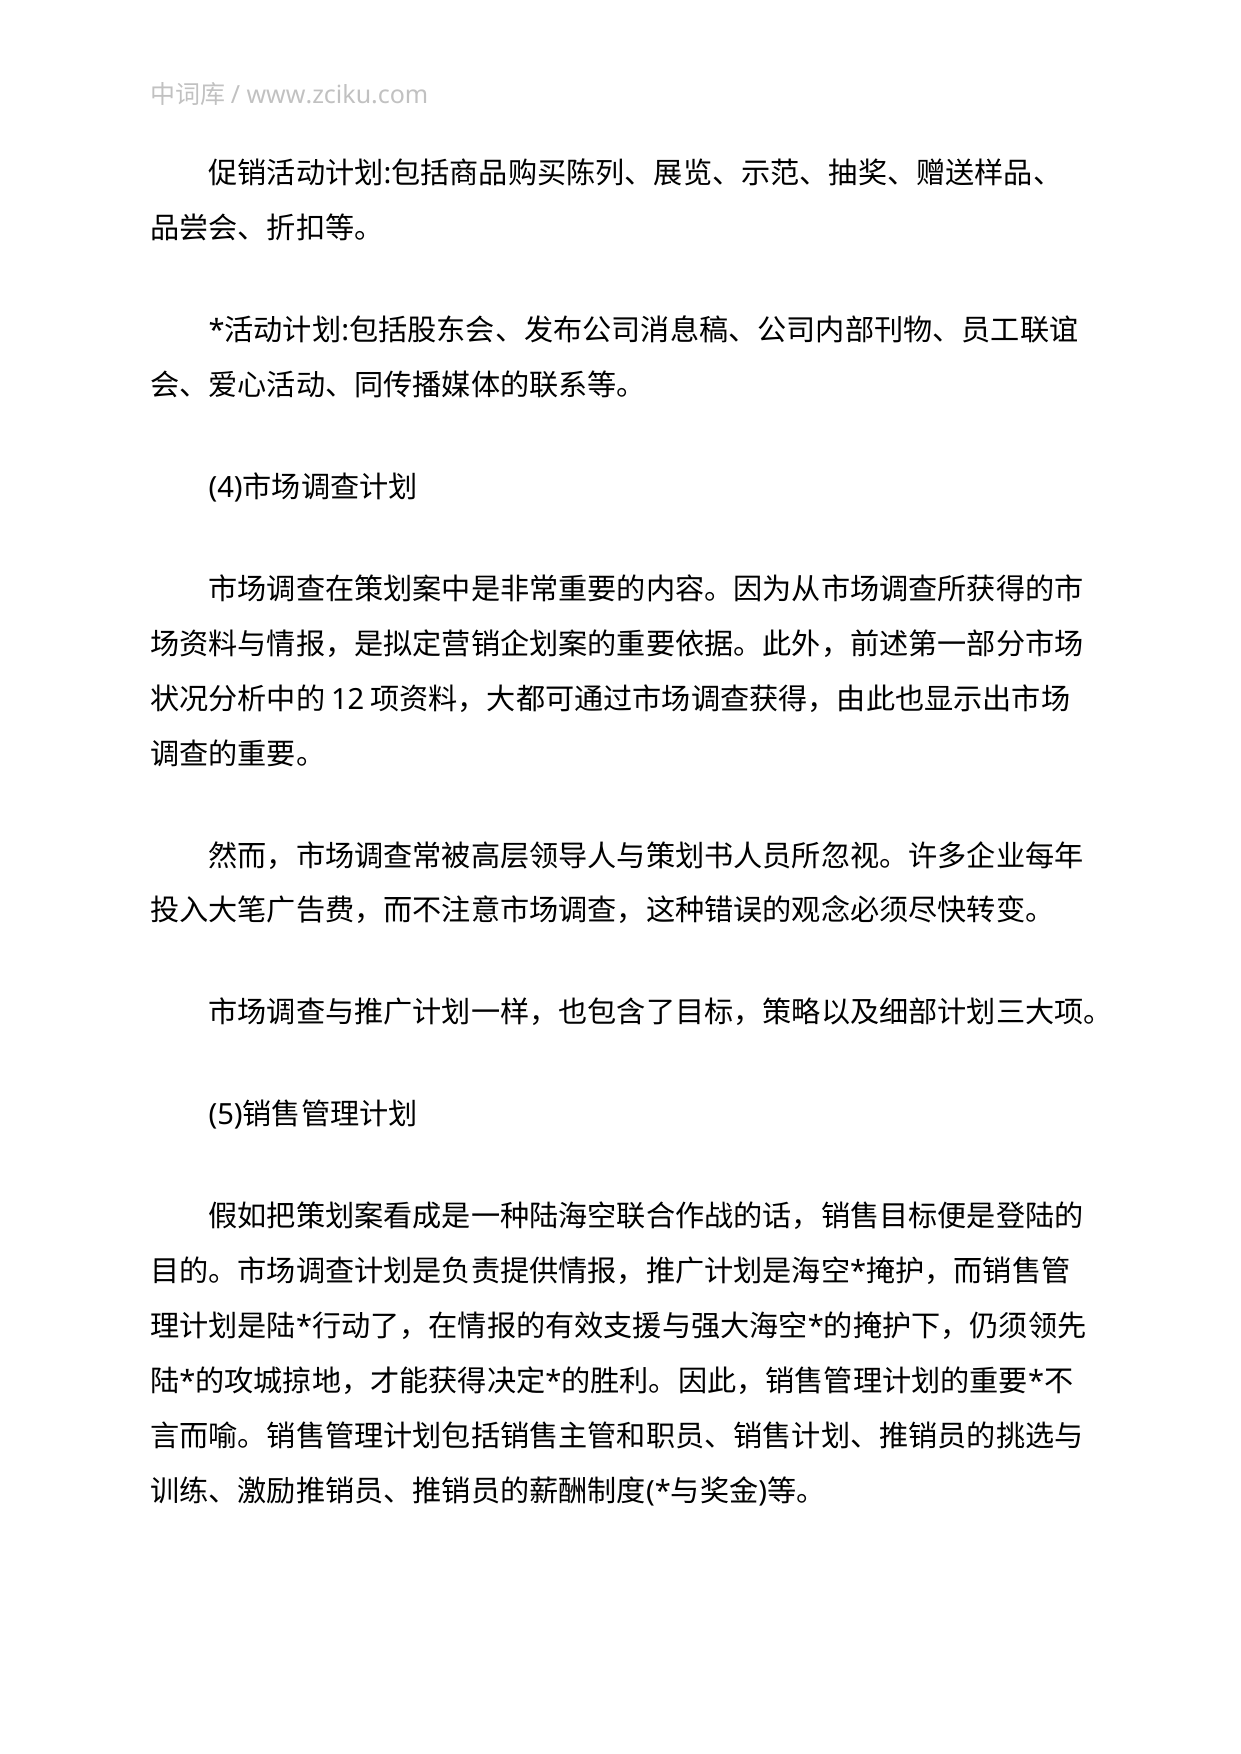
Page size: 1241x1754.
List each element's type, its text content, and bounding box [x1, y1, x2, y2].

text (4)市场调查计划 [150, 463, 1090, 506]
text 假如把策划案看成是一种陆海空联合作战的话，销售目标便是登陆的目的。市场调查计划是负责提供情报，推广计划是海空*掩护，而销售管理计划是陆*行动了，在情报的有效支援与强大海空*的掩护下，仍须领先陆*的攻城掠地，才能获得决定*的胜利。因此，销售管理计划的重要*不言而喻。销售管理计划包括销售主管和职员、销售计划、推销员的挑选与训练、激励推销员、推销员的薪酬制度(*与奖金)等。 [150, 1192, 1090, 1510]
text 促销活动计划:包括商品购买陈列、展览、示范、抽奖、赠送样品、品尝会、折扣等。 [150, 150, 1090, 247]
text 市场调查在策划案中是非常重要的内容。因为从市场调查所获得的市场资料与情报，是拟定营销企划案的重要依据。此外，前述第一部分市场状况分析中的12项资料，大都可通过市场调查获得，由此也显示出市场调查的重要。 [150, 566, 1090, 773]
text 然而，市场调查常被高层领导人与策划书人员所忽视。许多企业每年投入大笔广告费，而不注意市场调查，这种错误的观念必须尽快转变。 [150, 832, 1090, 929]
text 市场调查与推广计划一样，也包含了目标，策略以及细部计划三大项。 [150, 989, 1090, 1031]
text (5)销售管理计划 [150, 1091, 1090, 1133]
text *活动计划:包括股东会、发布公司消息稿、公司内部刊物、员工联谊会、爱心活动、同传播媒体的联系等。 [150, 307, 1090, 404]
